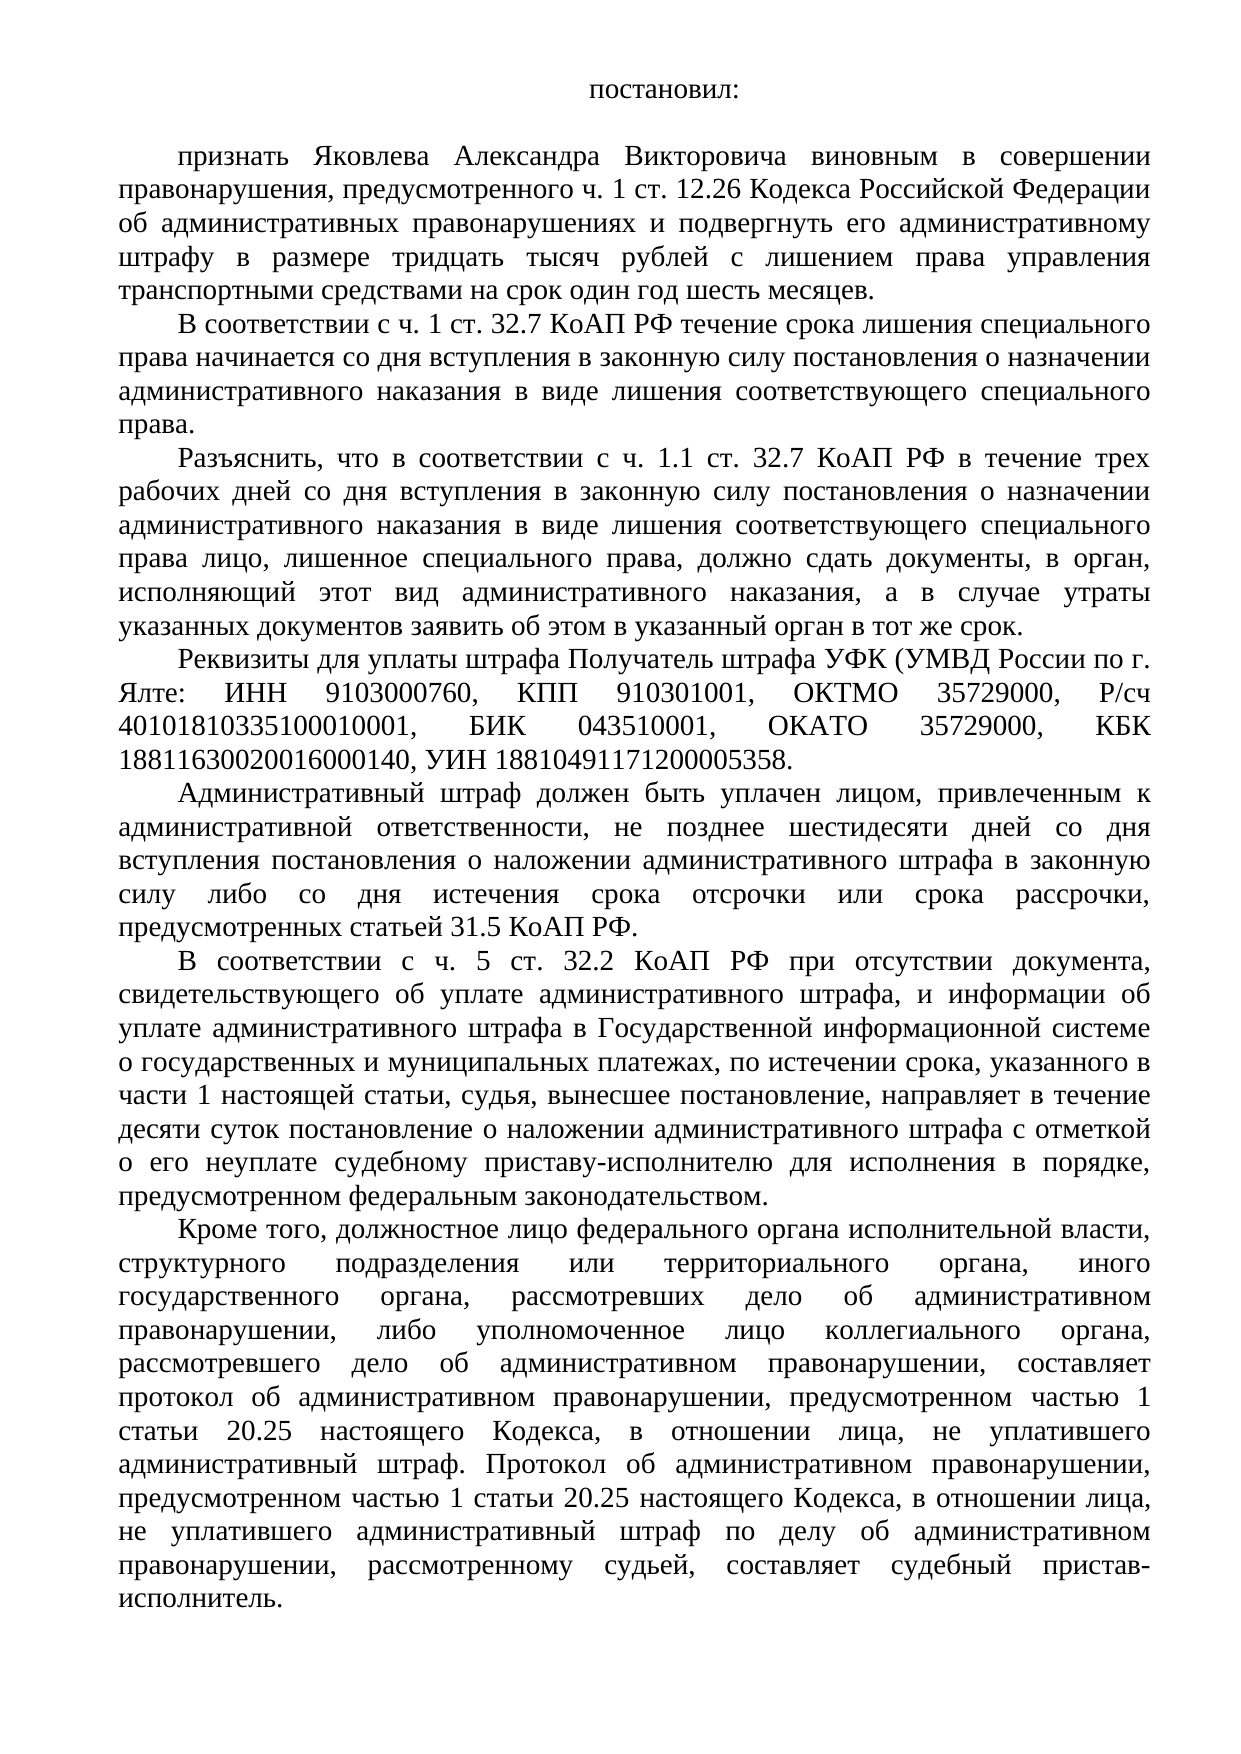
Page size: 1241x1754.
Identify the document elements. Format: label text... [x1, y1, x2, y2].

text Реквизиты для уплаты штрафа Получатель штрафа УФК (УМВД России по г. Ялте: ИНН 9103000760, КПП 910301001, ОКТМО 35729000, Р/сч 40101810335100010001, БИК 043510001, ОКАТО 35729000, КБК 18811630020016000140, УИН 18810491171200005358. [118, 641, 1152, 775]
text признать Яковлева Александра Викторовича виновным в совершении правонарушения, предусмотренного ч. 1 ст. 12.26 Кодекса Российской Федерации об административных правонарушениях и подвергнуть его административному штрафу в размере тридцать тысяч рублей с лишением права управления транспортными средствами на срок один год шесть месяцев. [118, 138, 1152, 306]
text Административный штраф должен быть уплачен лицом, привлеченным к административной ответственности, не позднее шестидесяти дней со дня вступления постановления о наложении административного штрафа в законную силу либо со дня истечения срока отсрочки или срока рассрочки, предусмотренных статьей 31.5 КоАП РФ. [118, 775, 1152, 943]
text В соответствии с ч. 1 ст. 32.7 КоАП РФ течение срока лишения специального права начинается со дня вступления в законную силу постановления о назначении административного наказания в виде лишения соответствующего специального права. [118, 306, 1152, 440]
text постановил: [118, 71, 1152, 104]
text Разъяснить, что в соответствии с ч. 1.1 ст. 32.7 КоАП РФ в течение трех рабочих дней со дня вступления в законную силу постановления о назначении административного наказания в виде лишения соответствующего специального права лицо, лишенное специального права, должно сдать документы, в орган, исполняющий этот вид административного наказания, а в случае утраты указанных документов заявить об этом в указанный орган в тот же срок. [118, 440, 1152, 641]
text В соответствии с ч. 5 ст. 32.2 КоАП РФ при отсутствии документа, свидетельствующего об уплате административного штрафа, и информации об уплате административного штрафа в Государственной информационной системе о государственных и муниципальных платежах, по истечении срока, указанного в части 1 настоящей статьи, судья, вынесшее постановление, направляет в течение десяти суток постановление о наложении административного штрафа с отметкой о его неуплате судебному приставу-исполнителю для исполнения в порядке, предусмотренном федеральным законодательством. [118, 943, 1152, 1211]
text Кроме того, должностное лицо федерального органа исполнительной власти, структурного подразделения или территориального органа, иного государственного органа, рассмотревших дело об административном правонарушении, либо уполномоченное лицо коллегиального органа, рассмотревшего дело об административном правонарушении, составляет протокол об административном правонарушении, предусмотренном частью 1 статьи 20.25 настоящего Кодекса, в отношении лица, не уплатившего административный штраф. Протокол об административном правонарушении, предусмотренном частью 1 статьи 20.25 настоящего Кодекса, в отношении лица, не уплатившего административный штраф по делу об административном правонарушении, рассмотренному судьей, составляет судебный пристав-исполнитель. [118, 1211, 1152, 1614]
